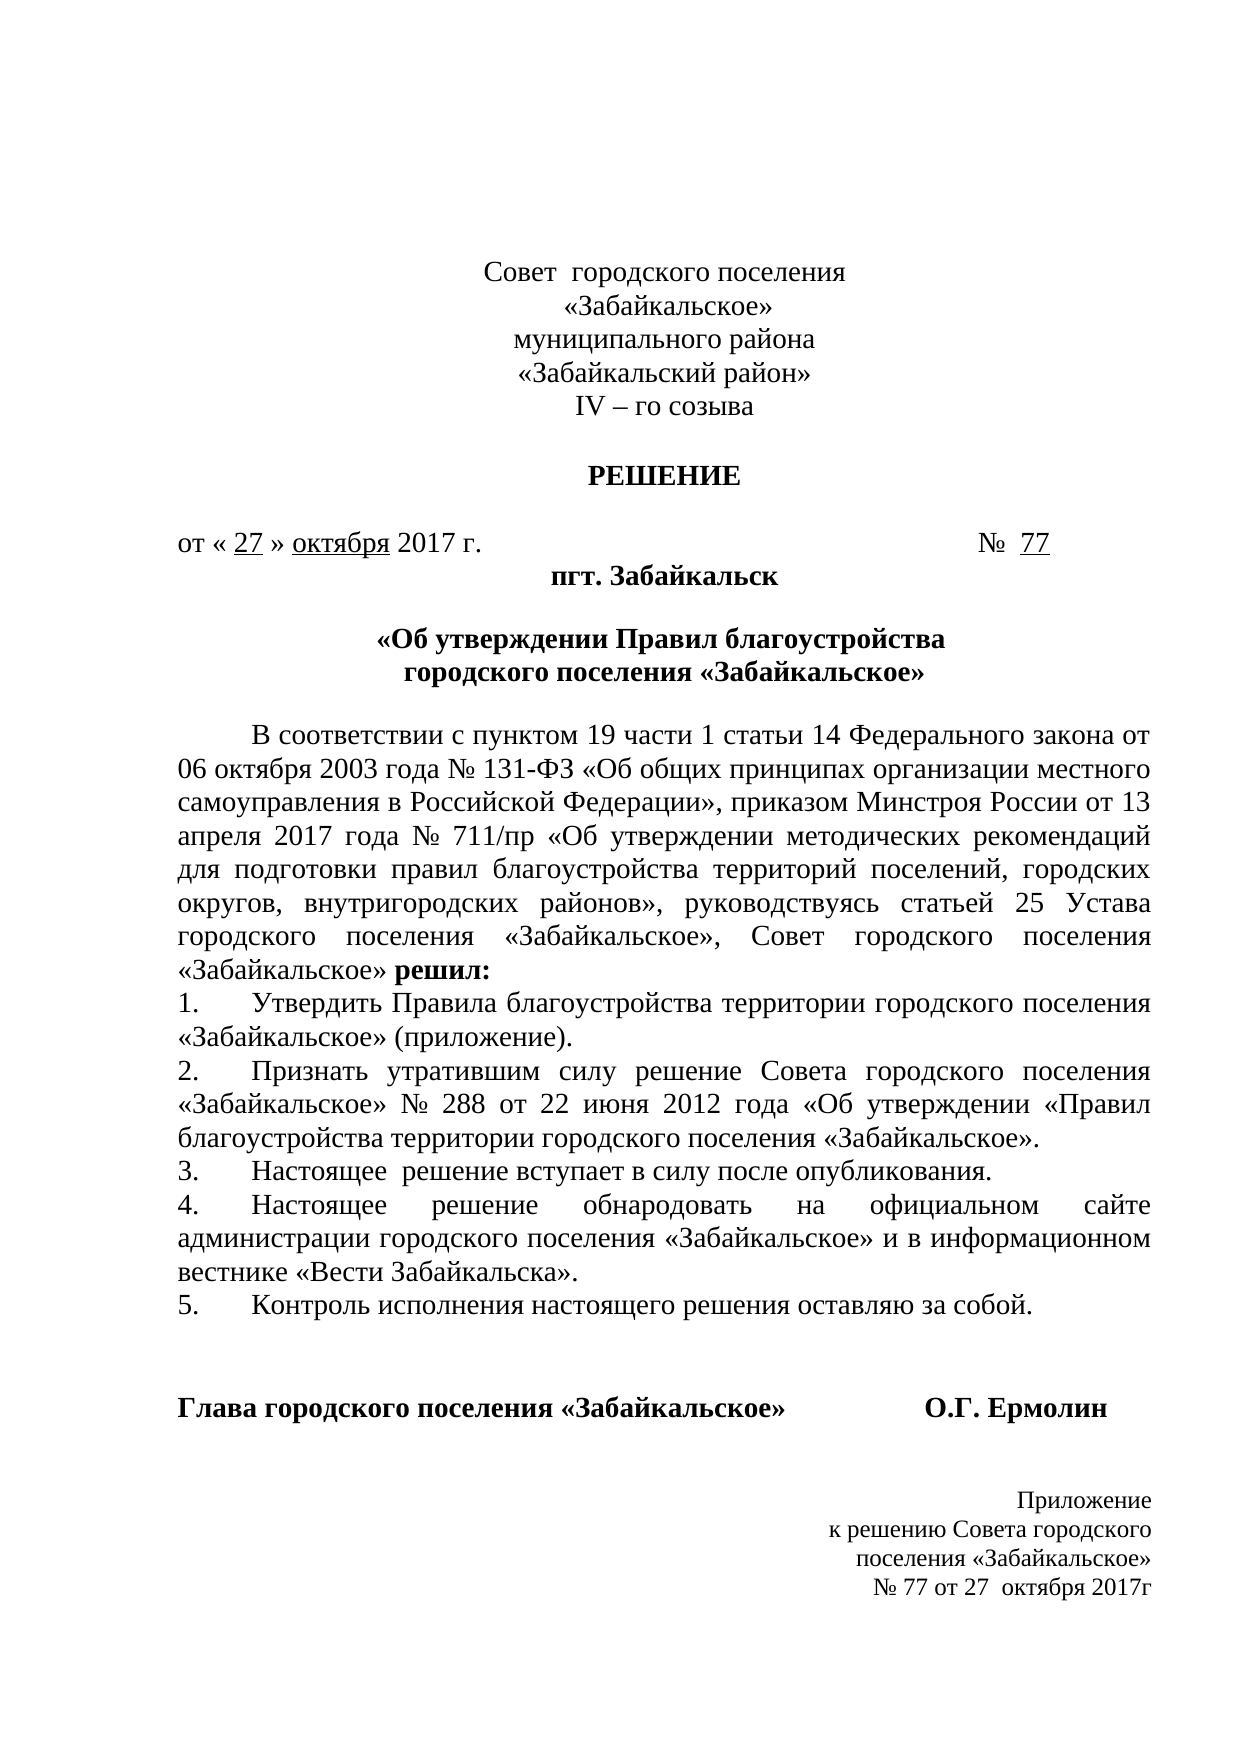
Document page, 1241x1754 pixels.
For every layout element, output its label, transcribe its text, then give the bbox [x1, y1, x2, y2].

text пгт. Забайкальск [177, 558, 1152, 592]
list Признать утратившим силу решение Совета городского поселения «Забайкальское» № 288 от 22 июня 2012 года «Об утверждении «Правил благоустройства территории городского поселения «Забайкальское». [177, 1053, 1152, 1153]
text «Забайкальское» [177, 288, 1152, 321]
text РЕШЕНИЕ [177, 458, 1152, 491]
text Совет городского поселения [177, 254, 1152, 288]
list Контроль исполнения настоящего решения оставляю за собой. [177, 1287, 1152, 1321]
text Приложение [177, 1485, 1152, 1514]
text к решению Совета городского [177, 1514, 1152, 1543]
text от « 27 » октября 2017 г. № 77 [177, 525, 1152, 558]
text «Об утверждении Правил благоустройства городского поселения «Забайкальское» [177, 621, 1152, 688]
text № 77 от 27 октября 2017г [177, 1572, 1152, 1600]
text IV – го созыва [177, 388, 1152, 422]
text муниципального района [177, 321, 1152, 355]
text поселения «Забайкальское» [177, 1543, 1152, 1572]
text В соответствии с пунктом 19 части 1 статьи 14 Федерального закона от 06 октября 2003 года № 131-ФЗ «Об общих принципах организации местного самоуправления в Российской Федерации», приказом Минстроя России от 13 апреля 2017 года № 711/пр «Об утверждении методических рекомендаций для подготовки правил благоустройства территорий поселений, городских округов, внутригородских районов», руководствуясь статьей 25 Устава городского поселения «Забайкальское», Совет городского поселения «Забайкальское» решил: [177, 717, 1152, 986]
text «Забайкальский район» [177, 355, 1152, 388]
list Настоящее решение обнародовать на официальном сайте администрации городского поселения «Забайкальское» и в информационном вестнике «Вести Забайкальска». [177, 1187, 1152, 1287]
list Настоящее решение вступает в силу после опубликования. [177, 1153, 1152, 1187]
list Утвердить Правила благоустройства территории городского поселения «Забайкальское» (приложение). [177, 986, 1152, 1053]
text Глава городского поселения «Забайкальское» О.Г. Ермолин [177, 1390, 1152, 1424]
